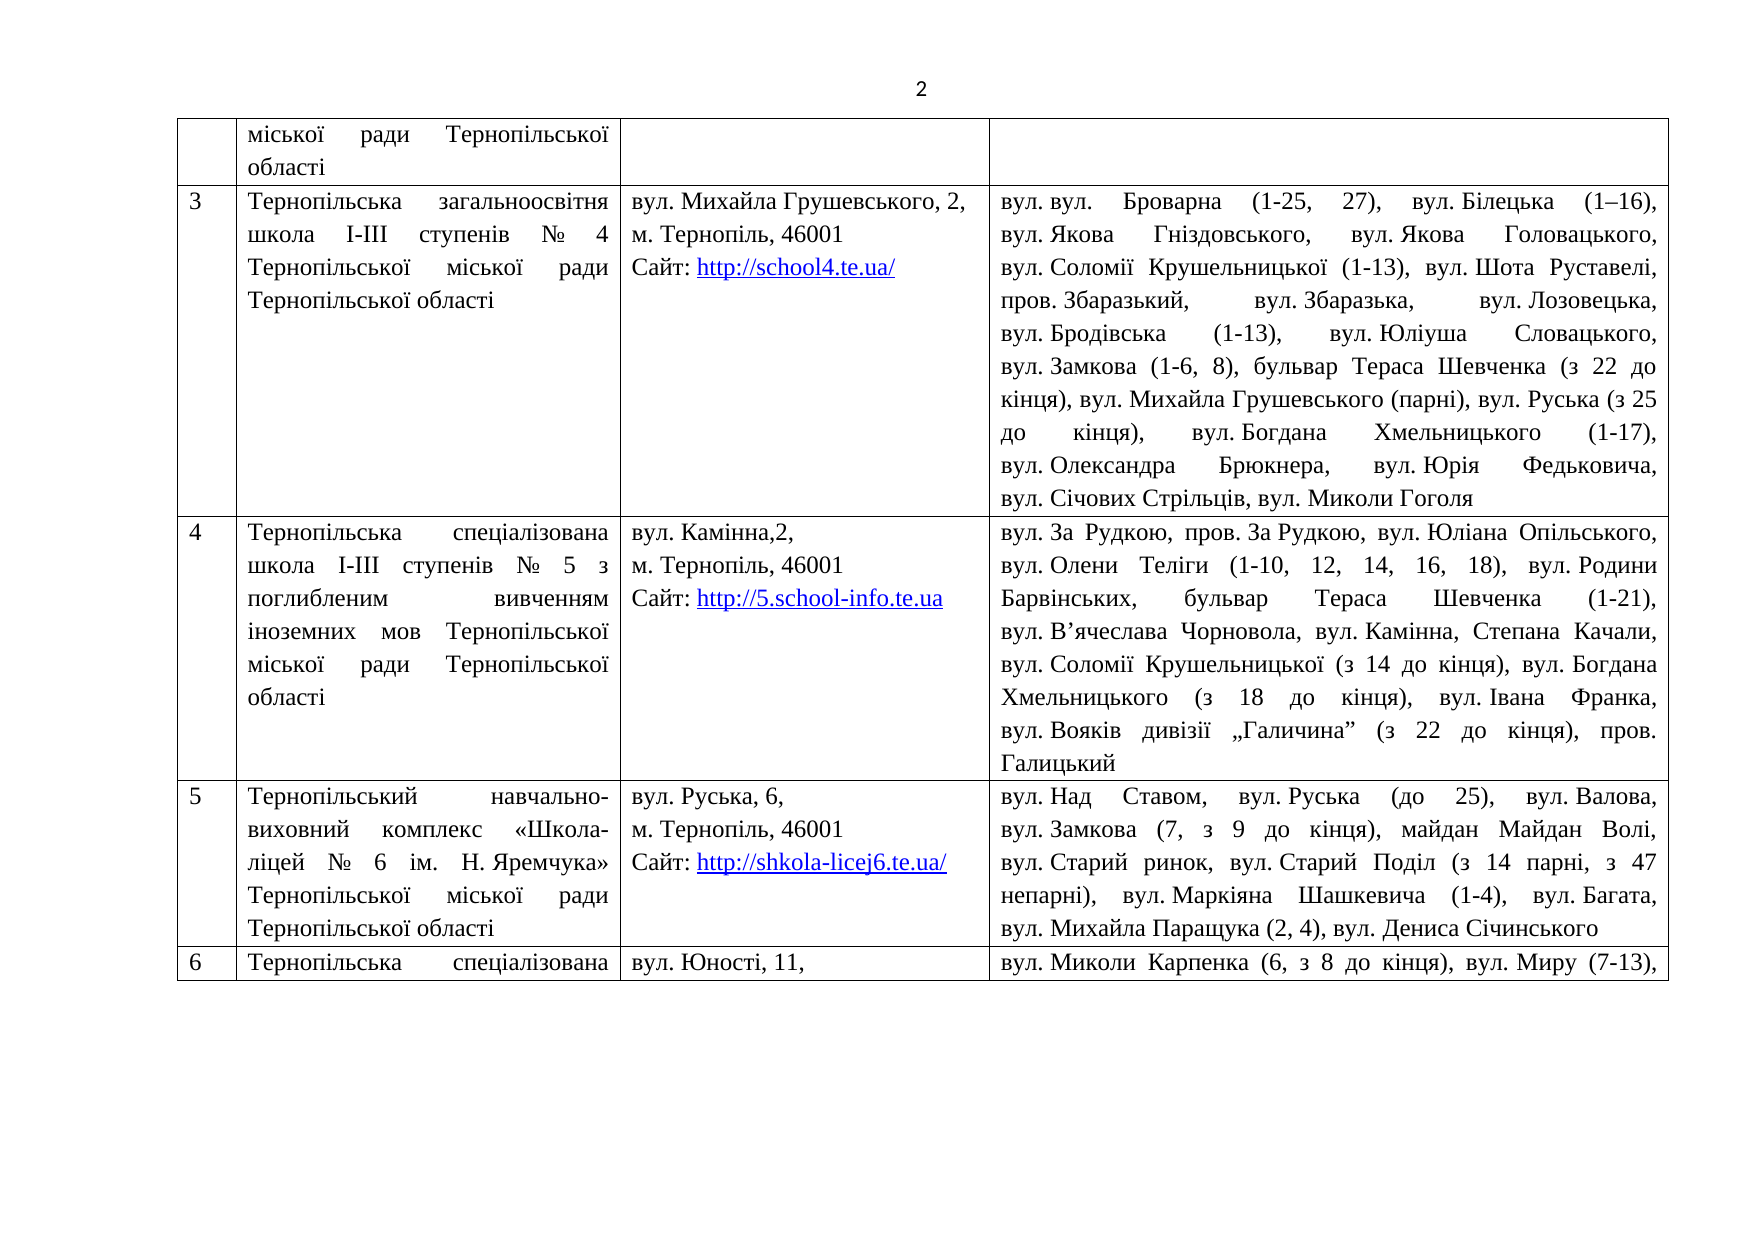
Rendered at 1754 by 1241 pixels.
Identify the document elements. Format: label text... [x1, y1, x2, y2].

table_cell Тернопільська загальноосвітня школа І-ІІІ ступенів № 4 Тернопільської міської ради Тернопільської області [237, 186, 620, 516]
table_cell 5 [178, 781, 236, 946]
table_cell вул. Руська, 6, м. Тернопіль, 46001 Сайт: http://shkola-licej6.te.ua/ [621, 781, 989, 946]
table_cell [621, 119, 989, 185]
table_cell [237, 947, 620, 980]
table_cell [237, 119, 620, 185]
table_cell Тернопільський навчально-виховний комплекс «Школа-ліцей № 6 ім. Н. Яремчука» Тернопільської міської ради Тернопільської області [237, 781, 620, 946]
table_cell вул. вул. Броварна (1-25, 27), вул. Білецька (1–16), вул. Якова Гніздовського, вул. Якова Головацького, вул. Соломії Крушельницької (1-13), вул. Шота Руставелі, пров. Збаразький, вул. Збаразька, вул. Лозовецька, вул. Бродівська (1-13), вул. Юліуша Словацького, вул. Замкова (1-6, 8), бульвар Тераса Шевченка (з 22 до кінця), вул. Михайла Грушевського (парні), вул. Руська (з 25 до кінця), вул. Богдана Хмельницького (1-17), вул. Олександра Брюкнера, вул. Юрія Федьковича, вул. Січових Стрільців, вул. Миколи Гоголя [990, 186, 1668, 516]
table_cell 6 [178, 947, 236, 980]
table_cell Тернопільська спеціалізована школа І-ІІІ ступенів № 5 з поглибленим вивченням іноземних мов Тернопільської міської ради Тернопільської області [237, 517, 620, 780]
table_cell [621, 947, 989, 980]
table_cell 3 [178, 186, 236, 516]
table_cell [990, 119, 1668, 185]
table_cell 2 [178, 119, 236, 185]
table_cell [990, 947, 1668, 980]
table_cell вул. Михайла Грушевського, 2, м. Тернопіль, 46001 Сайт: http://school4.te.ua/ [621, 186, 989, 516]
table_cell вул. Камінна,2, м. Тернопіль, 46001 Сайт: http://5.school-info.te.ua [621, 517, 989, 780]
table_cell вул. За Рудкою, пров. За Рудкою, вул. Юліана Опільського, вул. Олени Теліги (1-10, 12, 14, 16, 18), вул. Родини Барвінських, бульвар Тераса Шевченка (1-21), вул. В’ячеслава Чорновола, вул. Камінна, Степана Качали, вул. Соломії Крушельницької (з 14 до кінця), вул. Богдана Хмельницького (з 18 до кінця), вул. Івана Франка, вул. Вояків дивізії „Галичина” (з 22 до кінця), пров. Галицький [990, 517, 1668, 780]
table_cell 4 [178, 517, 236, 780]
table_cell вул. Над Ставом, вул. Руська (до 25), вул. Валова, вул. Замкова (7, з 9 до кінця), майдан Майдан Волі, вул. Старий ринок, вул. Старий Поділ (з 14 парні, з 47 непарні), вул. Маркіяна Шашкевича (1-4), вул. Багата, вул. Михайла Паращука (2, 4), вул. Дениса Січинського [990, 781, 1668, 946]
